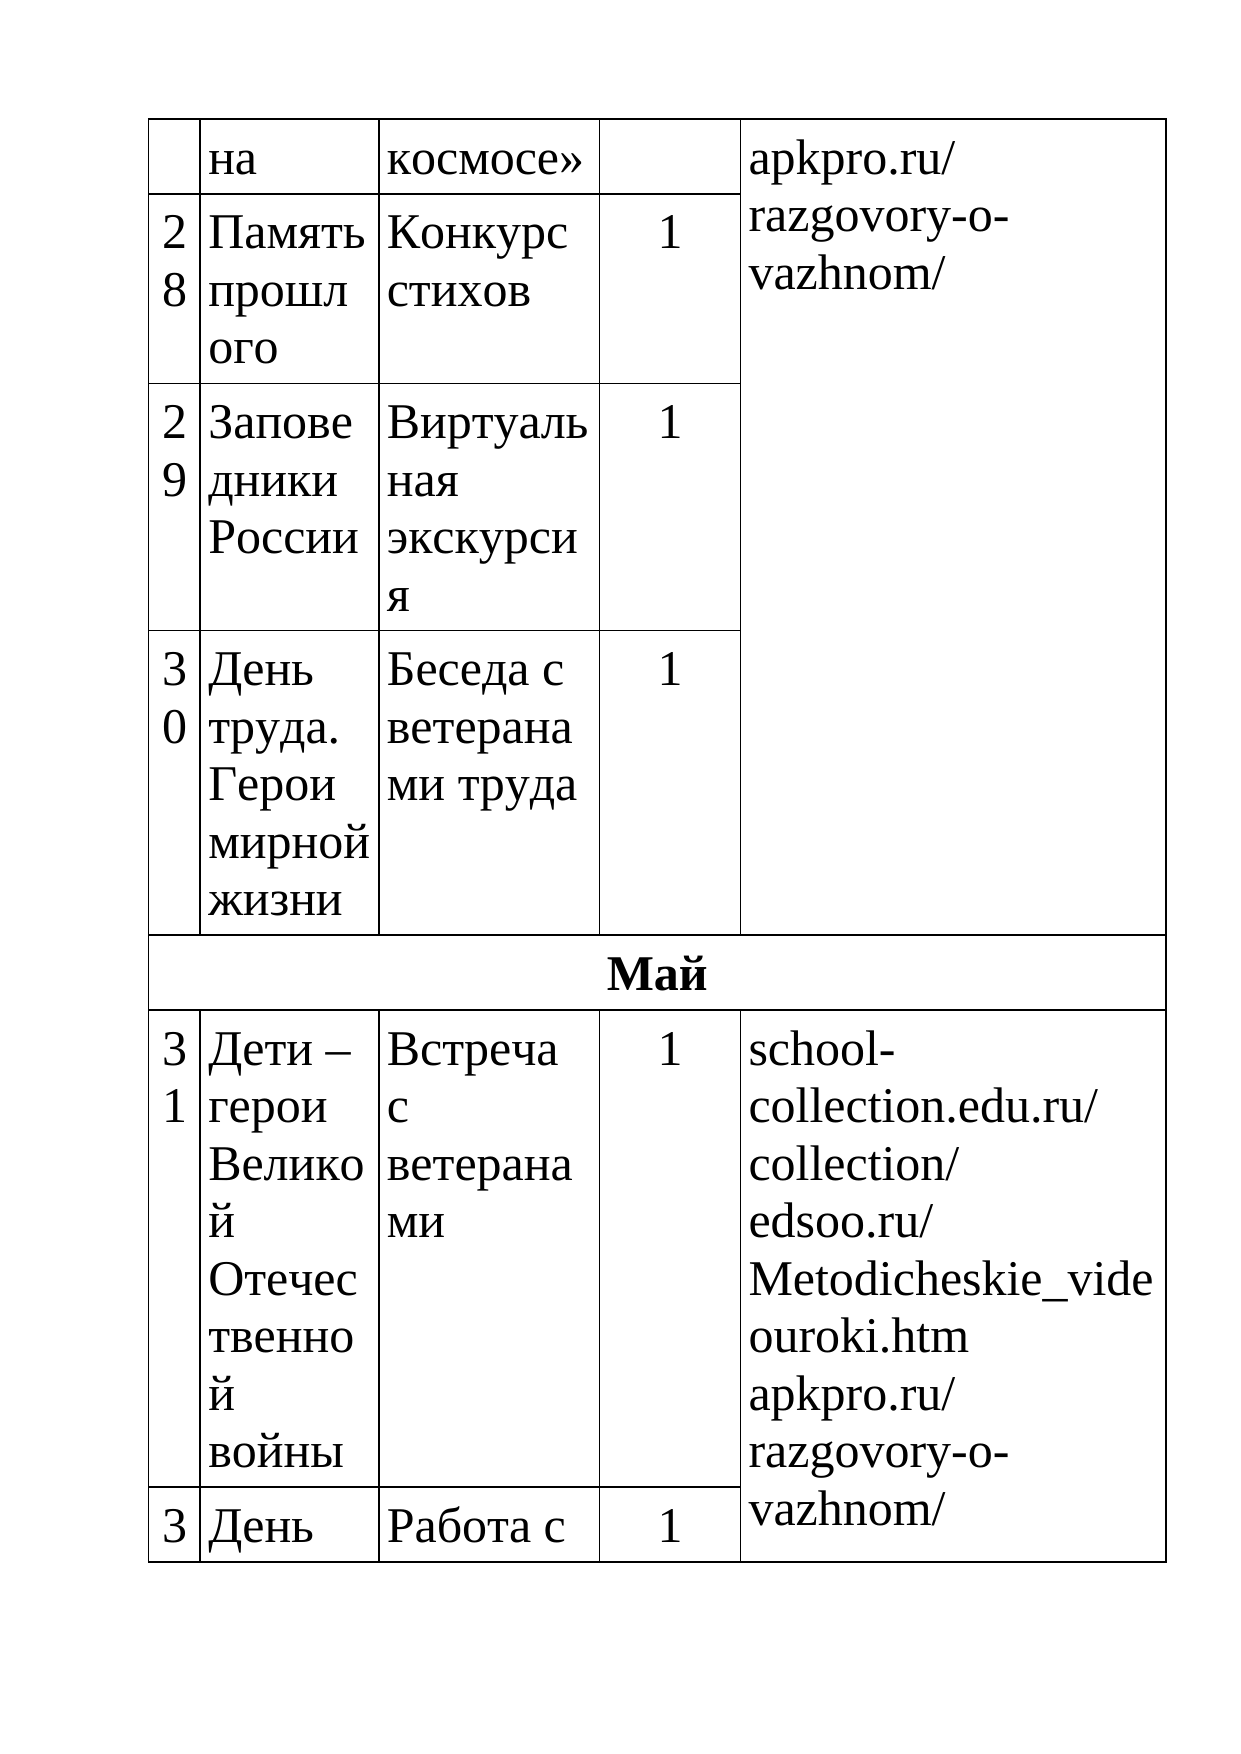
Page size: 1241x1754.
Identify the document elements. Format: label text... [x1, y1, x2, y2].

table_cell 1 [600, 631, 740, 934]
table_cell 27 [149, 120, 199, 193]
table_cell 28 [149, 195, 199, 382]
table_cell Виртуальная экскурсия [380, 384, 599, 630]
table_cell 29 [149, 384, 199, 630]
table_cell Встреча с ветеранами [380, 1011, 599, 1486]
table_cell Конкурс стихов [380, 195, 599, 382]
table_cell Память прошлого [201, 195, 378, 382]
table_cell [741, 120, 1165, 934]
table_cell 1 [600, 120, 740, 193]
table_cell 1 [600, 1011, 740, 1486]
table_cell 1 [600, 195, 740, 382]
table_cell 30 [149, 631, 199, 934]
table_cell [380, 120, 599, 193]
table_cell Дети – герои Великой Отечественной войны [201, 1011, 378, 1486]
table_cell 31 [149, 1011, 199, 1486]
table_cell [201, 120, 378, 193]
table_cell Май [149, 936, 1165, 1009]
table_cell 1 [600, 1488, 740, 1561]
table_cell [380, 1488, 599, 1561]
table_cell school-collection.edu.ru/collection/ edsoo.ru/Metodicheskie_videouroki.htm apkpro.ru/razgovory-o-vazhnom/ [741, 1011, 1165, 1561]
table_cell Заповедники России [201, 384, 378, 630]
table_cell День труда. Герои мирной жизни [201, 631, 378, 934]
table_cell 1 [600, 384, 740, 630]
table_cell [201, 1488, 378, 1561]
table_cell Беседа с ветеранами труда [380, 631, 599, 934]
table_cell 32 [149, 1488, 199, 1561]
